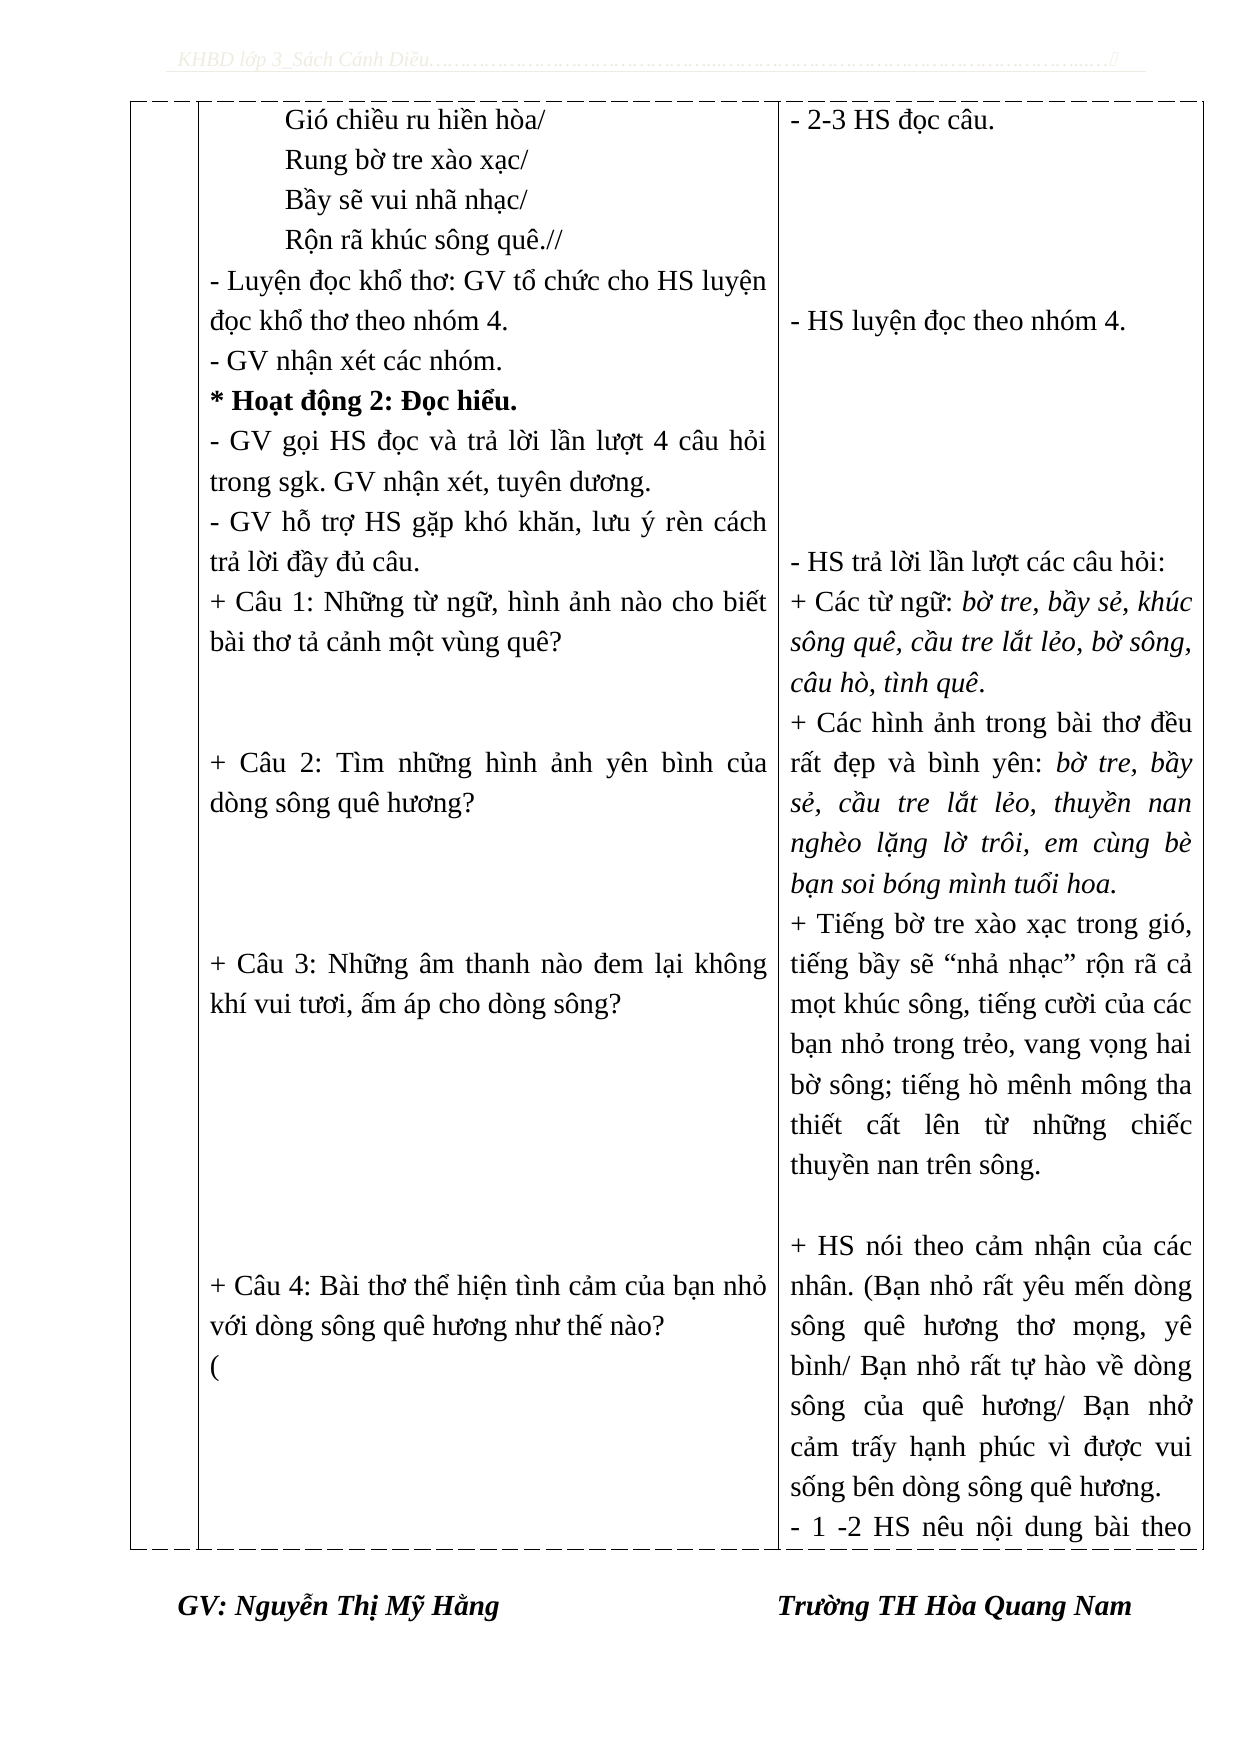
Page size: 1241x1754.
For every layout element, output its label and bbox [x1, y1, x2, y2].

table_cell [131, 101, 198, 1549]
table_cell [779, 101, 1203, 1549]
table_cell [199, 101, 778, 1549]
